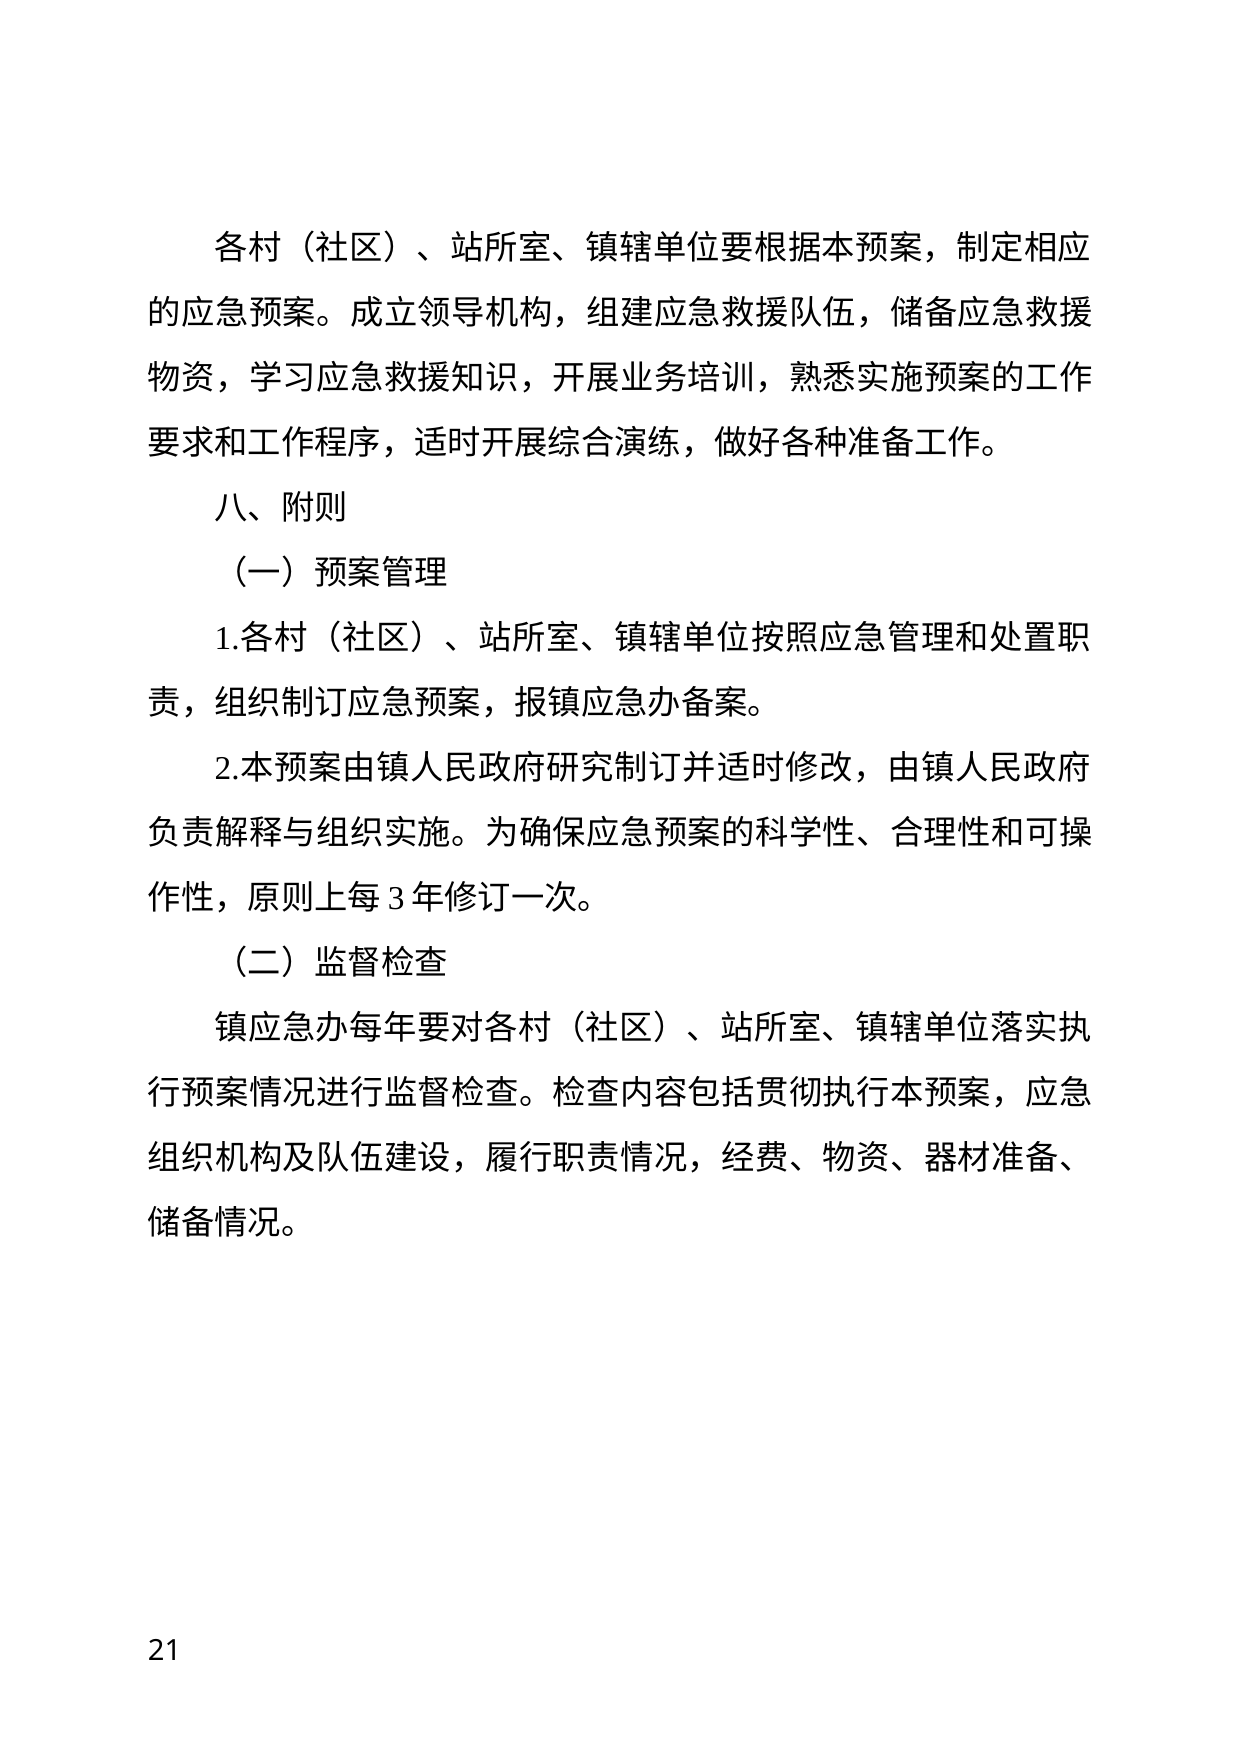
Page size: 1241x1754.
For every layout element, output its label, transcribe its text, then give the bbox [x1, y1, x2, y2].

text （一）预案管理 [148, 537, 1093, 602]
text 各村（社区）、站所室、镇辖单位要根据本预案，制定相应的应急预案。成立领导机构，组建应急救援队伍，储备应急救援物资，学习应急救援知识，开展业务培训，熟悉实施预案的工作要求和工作程序，适时开展综合演练，做好各种准备工作。 [148, 212, 1093, 472]
text 八、附则 [148, 472, 1093, 537]
text 2.本预案由镇人民政府研究制订并适时修改，由镇人民政府负责解释与组织实施。为确保应急预案的科学性、合理性和可操作性，原则上每3年修订一次。 [148, 732, 1093, 927]
text （二）监督检查 [148, 927, 1093, 992]
text 1.各村（社区）、站所室、镇辖单位按照应急管理和处置职责，组织制订应急预案，报镇应急办备案。 [148, 602, 1093, 732]
text 镇应急办每年要对各村（社区）、站所室、镇辖单位落实执行预案情况进行监督检查。检查内容包括贯彻执行本预案，应急组织机构及队伍建设，履行职责情况，经费、物资、器材准备、储备情况。 [148, 992, 1093, 1252]
